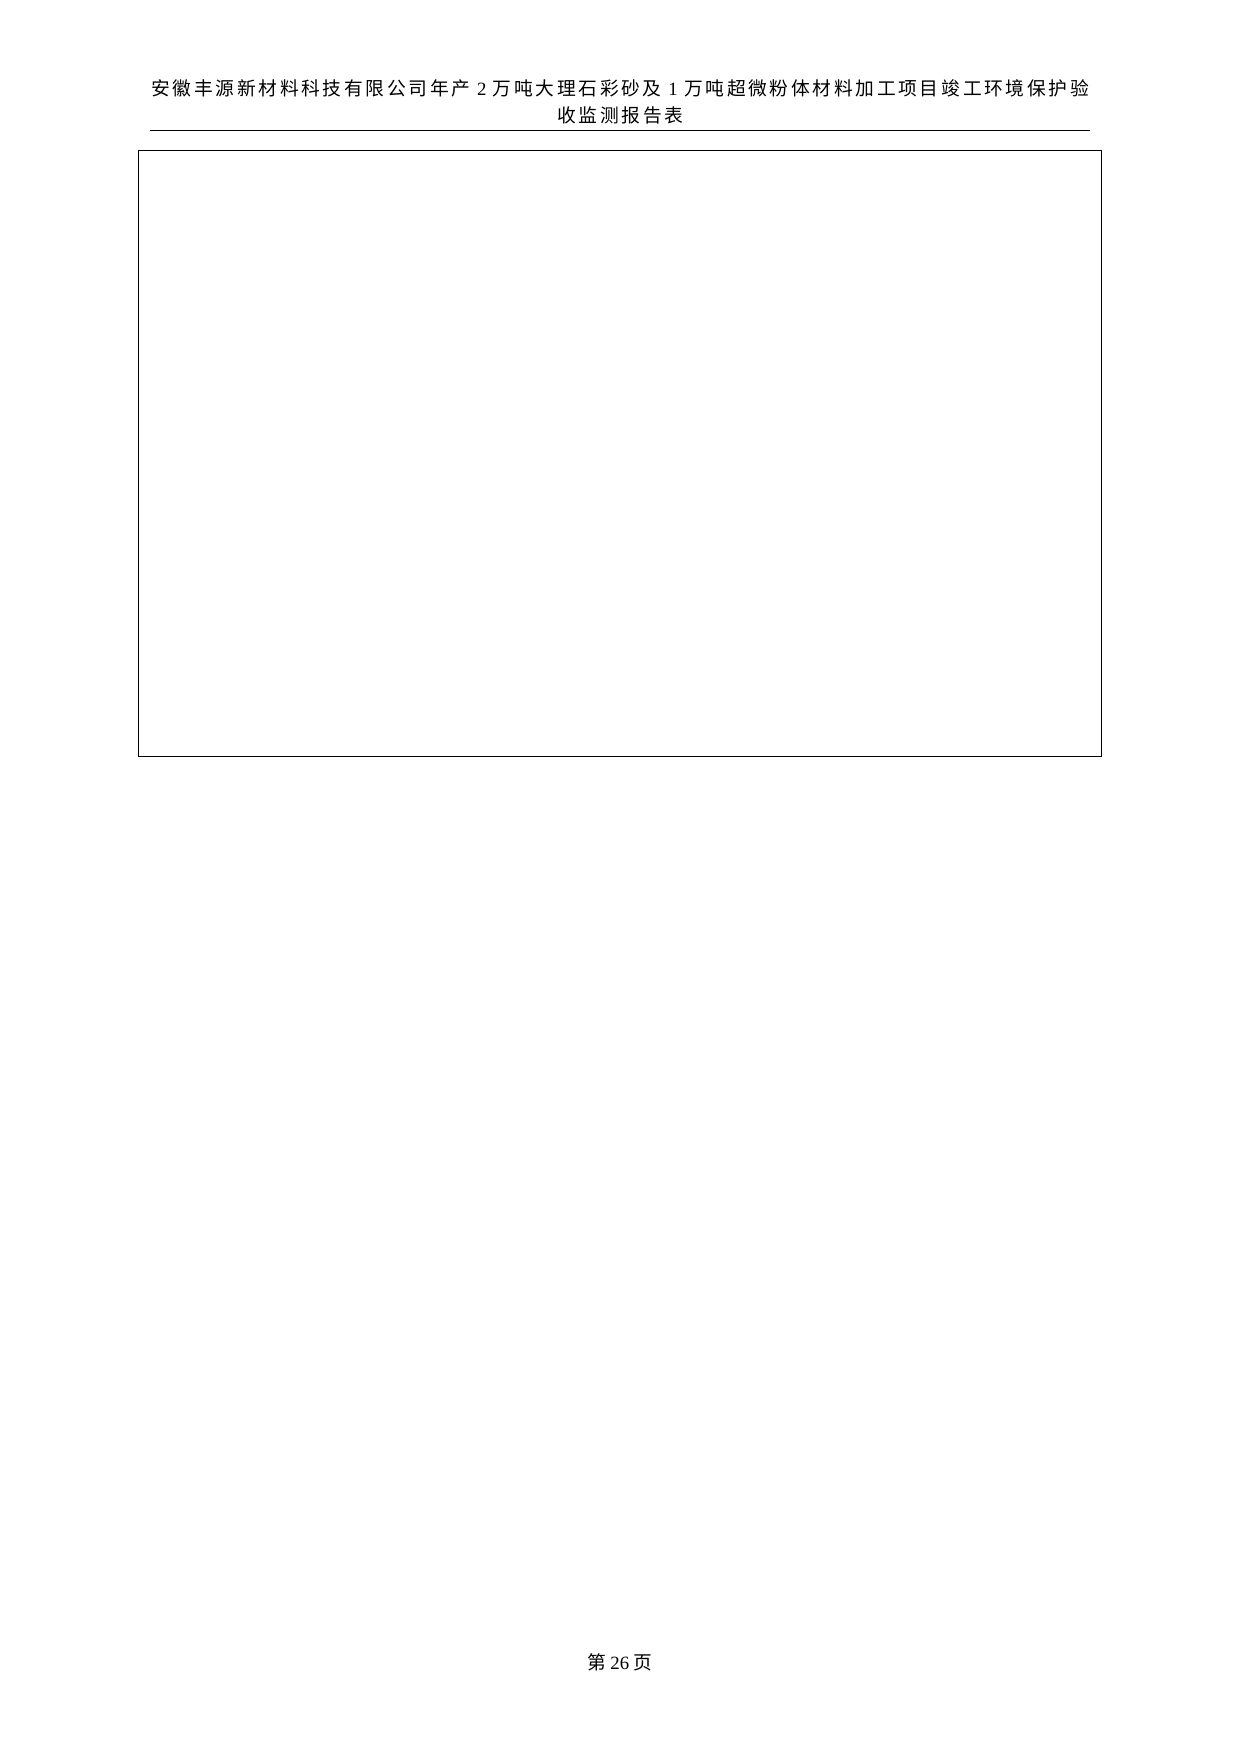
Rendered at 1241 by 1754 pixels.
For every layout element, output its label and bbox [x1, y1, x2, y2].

table_header [139, 151, 1101, 756]
